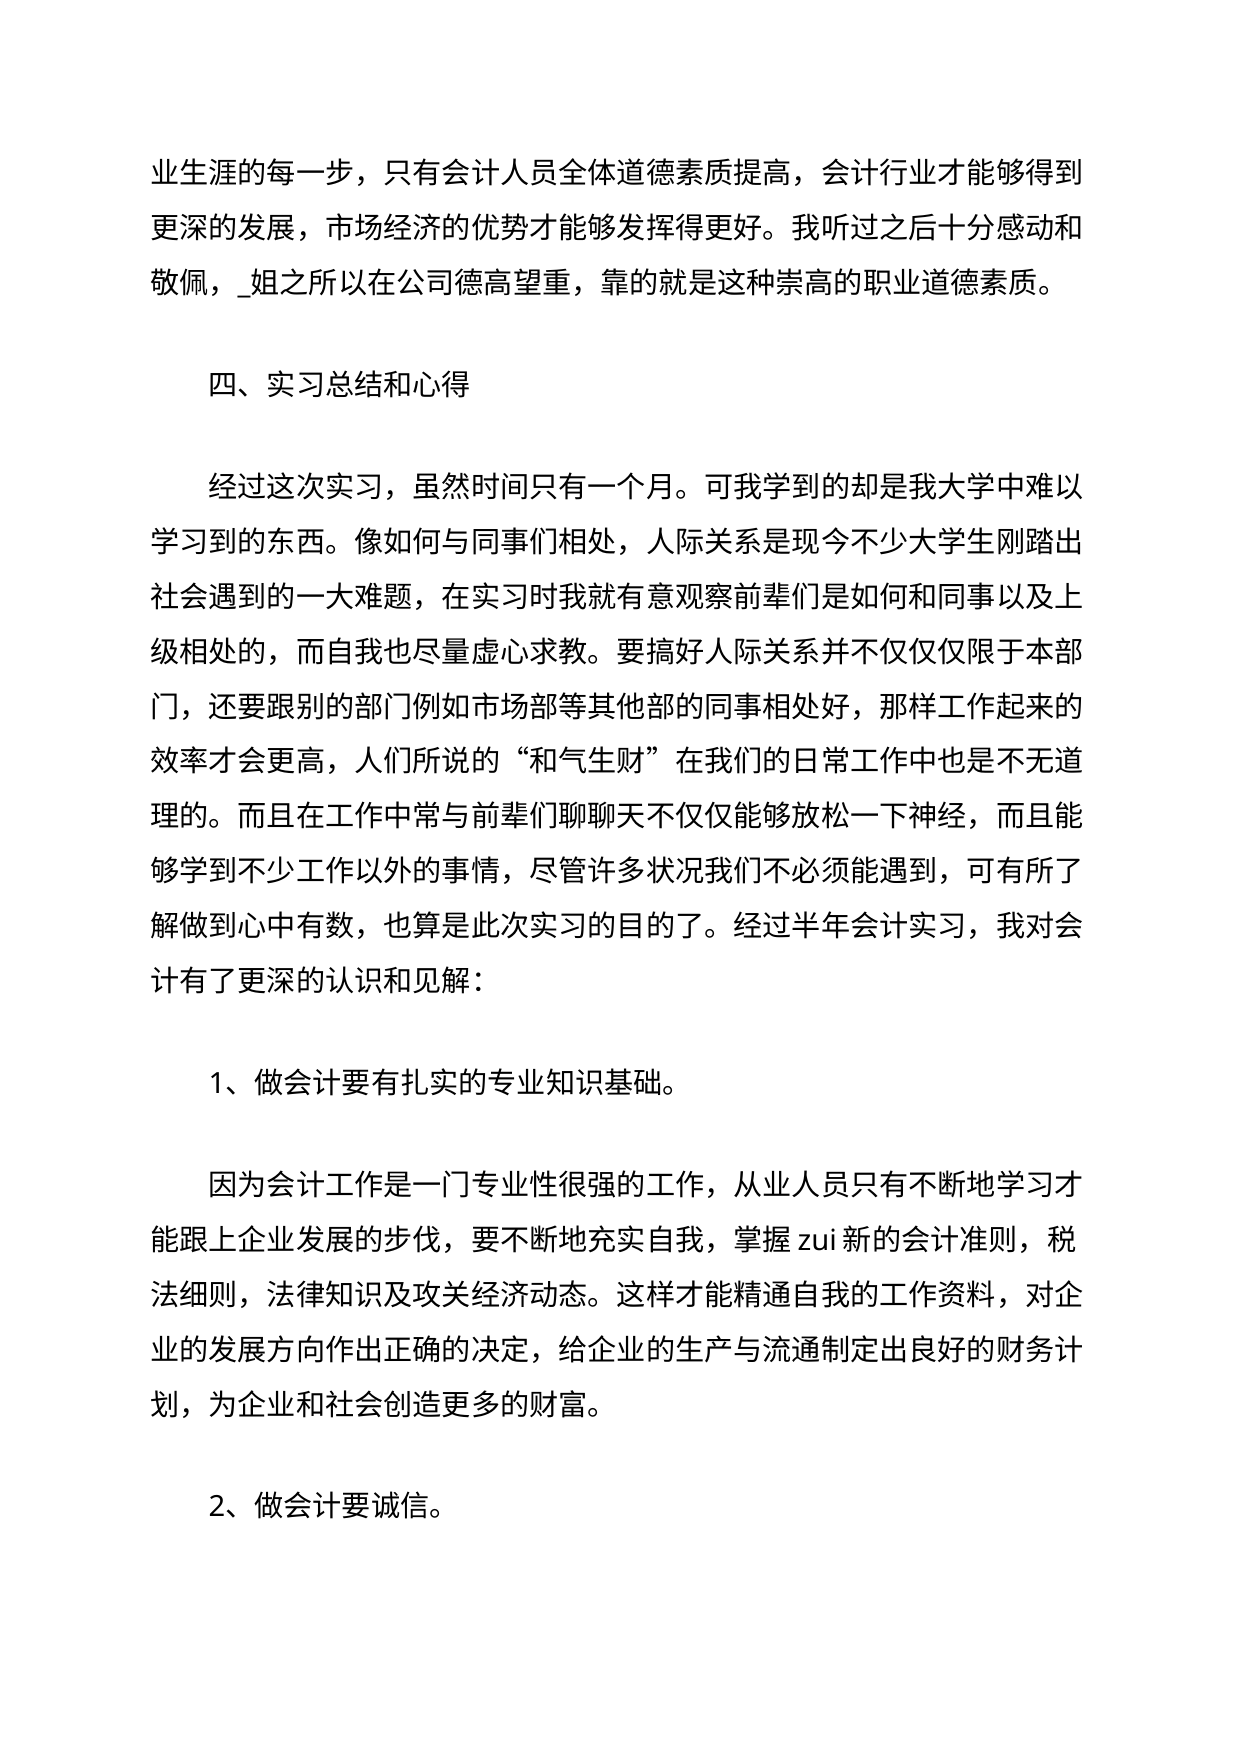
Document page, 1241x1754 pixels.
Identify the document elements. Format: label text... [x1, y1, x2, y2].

text 四、实习总结和心得 [150, 362, 1090, 404]
text 1、做会计要有扎实的专业知识基础。 [150, 1059, 1090, 1102]
text 经过这次实习，虽然时间只有一个月。可我学到的却是我大学中难以学习到的东西。像如何与同事们相处，人际关系是现今不少大学生刚踏出社会遇到的一大难题，在实习时我就有意观察前辈们是如何和同事以及上级相处的，而自我也尽量虚心求教。要搞好人际关系并不仅仅仅限于本部门，还要跟别的部门例如市场部等其他部的同事相处好，那样工作起来的效率才会更高，人们所说的“和气生财”在我们的日常工作中也是不无道理的。而且在工作中常与前辈们聊聊天不仅仅能够放松一下神经，而且能够学到不少工作以外的事情，尽管许多状况我们不必须能遇到，可有所了解做到心中有数，也算是此次实习的目的了。经过半年会计实习，我对会计有了更深的认识和见解： [150, 463, 1090, 1000]
text 因为会计工作是一门专业性很强的工作，从业人员只有不断地学习才能跟上企业发展的步伐，要不断地充实自我，掌握zui新的会计准则，税法细则，法律知识及攻关经济动态。这样才能精通自我的工作资料，对企业的发展方向作出正确的决定，给企业的生产与流通制定出良好的财务计划，为企业和社会创造更多的财富。 [150, 1161, 1090, 1423]
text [150, 150, 1090, 302]
text 2、做会计要诚信。 [150, 1483, 1090, 1525]
